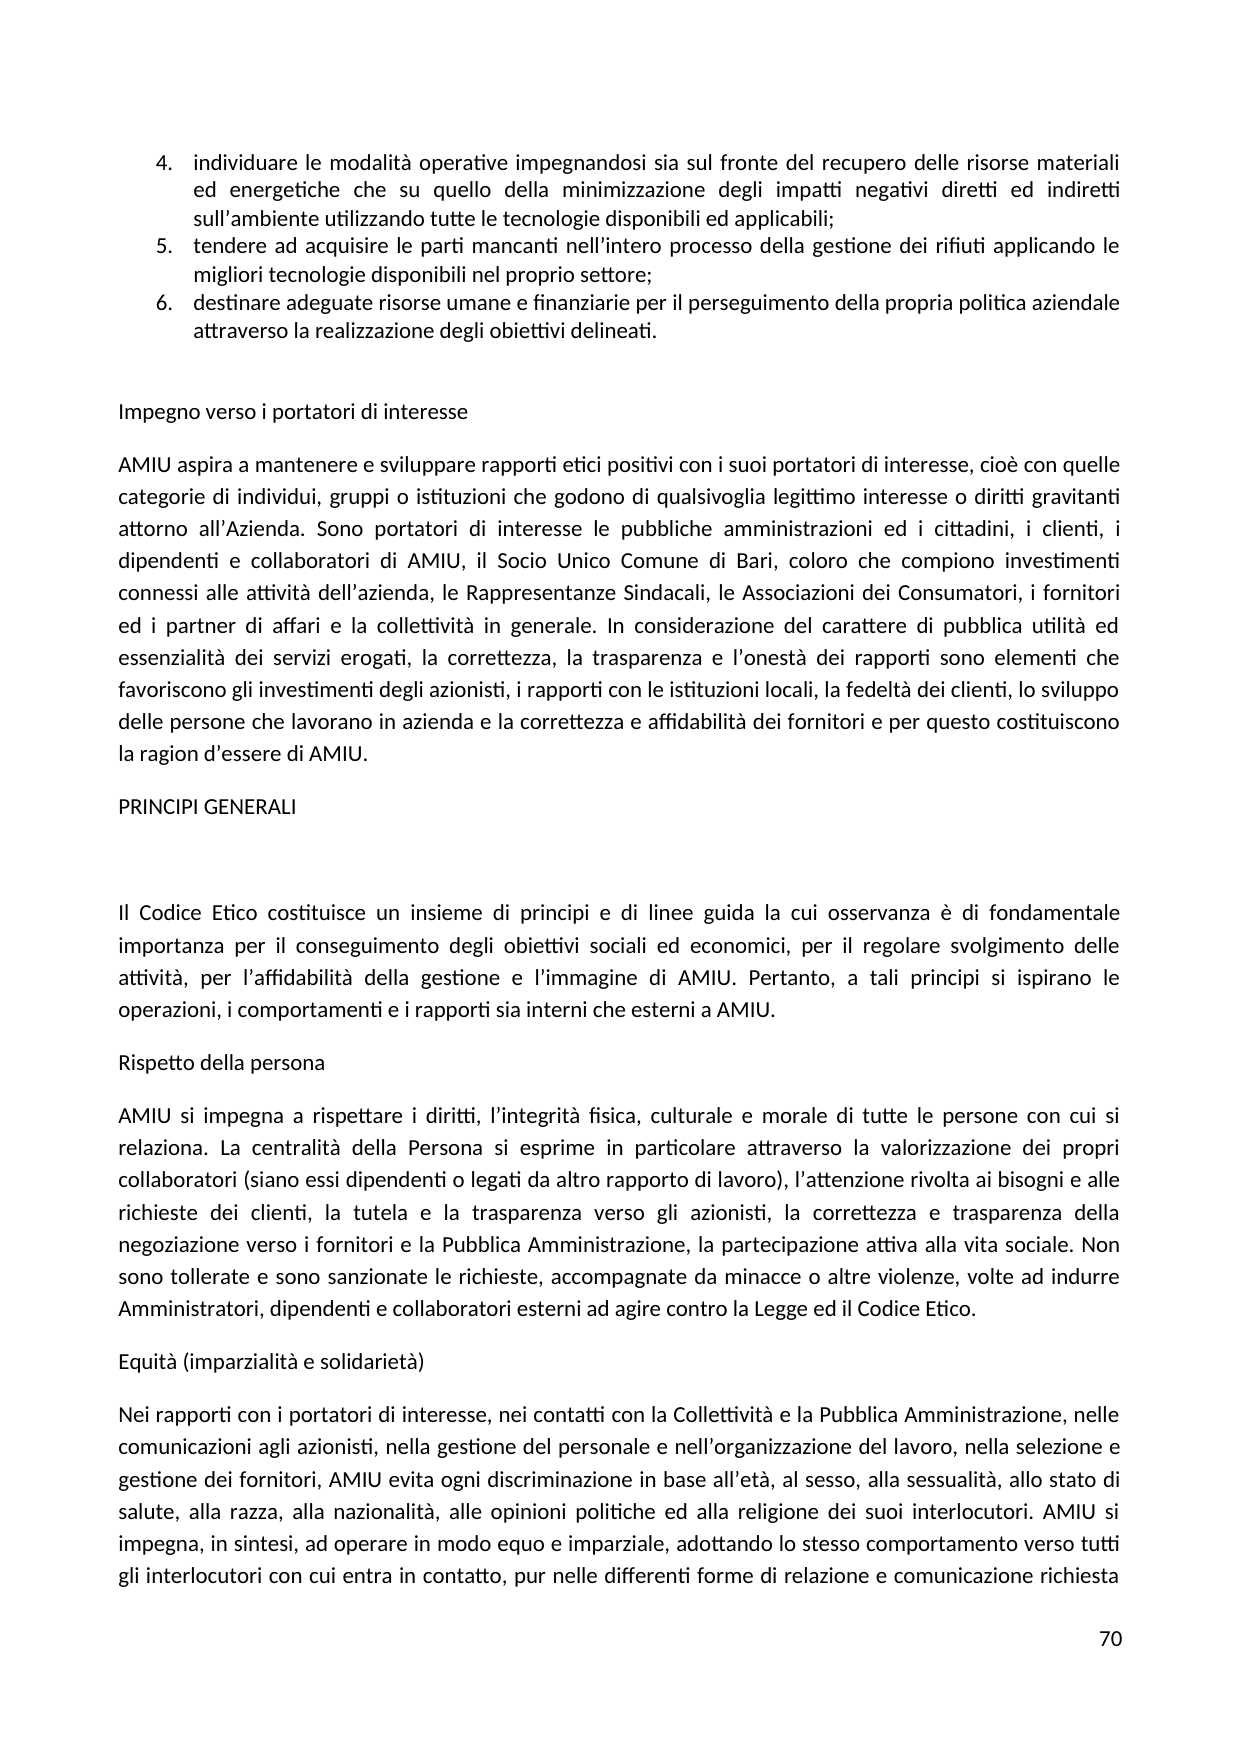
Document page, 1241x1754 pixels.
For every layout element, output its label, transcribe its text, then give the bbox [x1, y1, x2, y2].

list individuare le modalità operative impegnandosi sia sul fronte del recupero delle risorse materiali ed energetiche che su quello della minimizzazione degli impatti negativi diretti ed indiretti sull’ambiente utilizzando tutte le tecnologie disponibili ed applicabili; [156, 148, 1122, 232]
list tendere ad acquisire le parti mancanti nell’intero processo della gestione dei rifiuti applicando le migliori tecnologie disponibili nel proprio settore; [156, 232, 1122, 288]
text AMIU aspira a mantenere e sviluppare rapporti etici positivi con i suoi portatori di interesse, cioè con quelle categorie di individui, gruppi o istituzioni che godono di qualsivoglia legittimo interesse o diritti gravitanti attorno all’Azienda. Sono portatori di interesse le pubbliche amministrazioni ed i cittadini, i clienti, i dipendenti e collaboratori di AMIU, il Socio Unico Comune di Bari, coloro che compiono investimenti connessi alle attività dell’azienda, le Rappresentanze Sindacali, le Associazioni dei Consumatori, i fornitori ed i partner di affari e la collettività in generale. In considerazione del carattere di pubblica utilità ed essenzialità dei servizi erogati, la correttezza, la trasparenza e l’onestà dei rapporti sono elementi che favoriscono gli investimenti degli azionisti, i rapporti con le istituzioni locali, la fedeltà dei clienti, lo sviluppo delle persone che lavorano in azienda e la correttezza e affidabilità dei fornitori e per questo costituiscono la ragion d’essere di AMIU. [118, 450, 1122, 767]
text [118, 1400, 1122, 1589]
list destinare adeguate risorse umane e finanziarie per il perseguimento della propria politica aziendale attraverso la realizzazione degli obiettivi delineati. [156, 288, 1122, 344]
text PRINCIPI GENERALI [118, 792, 1122, 821]
text Impegno verso i portatori di interesse [118, 397, 1122, 425]
text Equità (imparzialità e solidarietà) [118, 1347, 1122, 1375]
text Rispetto della persona [118, 1048, 1122, 1076]
text Il Codice Etico costituisce un insieme di principi e di linee guida la cui osservanza è di fondamentale importanza per il conseguimento degli obiettivi sociali ed economici, per il regolare svolgimento delle attività, per l’affidabilità della gestione e l’immagine di AMIU. Pertanto, a tali principi si ispirano le operazioni, i comportamenti e i rapporti sia interni che esterni a AMIU. [118, 898, 1122, 1023]
text AMIU si impegna a rispettare i diritti, l’integrità fisica, culturale e morale di tutte le persone con cui si relaziona. La centralità della Persona si esprime in particolare attraverso la valorizzazione dei propri collaboratori (siano essi dipendenti o legati da altro rapporto di lavoro), l’attenzione rivolta ai bisogni e alle richieste dei clienti, la tutela e la trasparenza verso gli azionisti, la correttezza e trasparenza della negoziazione verso i fornitori e la Pubblica Amministrazione, la partecipazione attiva alla vita sociale. Non sono tollerate e sono sanzionate le richieste, accompagnate da minacce o altre violenze, volte ad indurre Amministratori, dipendenti e collaboratori esterni ad agire contro la Legge ed il Codice Etico. [118, 1101, 1122, 1322]
